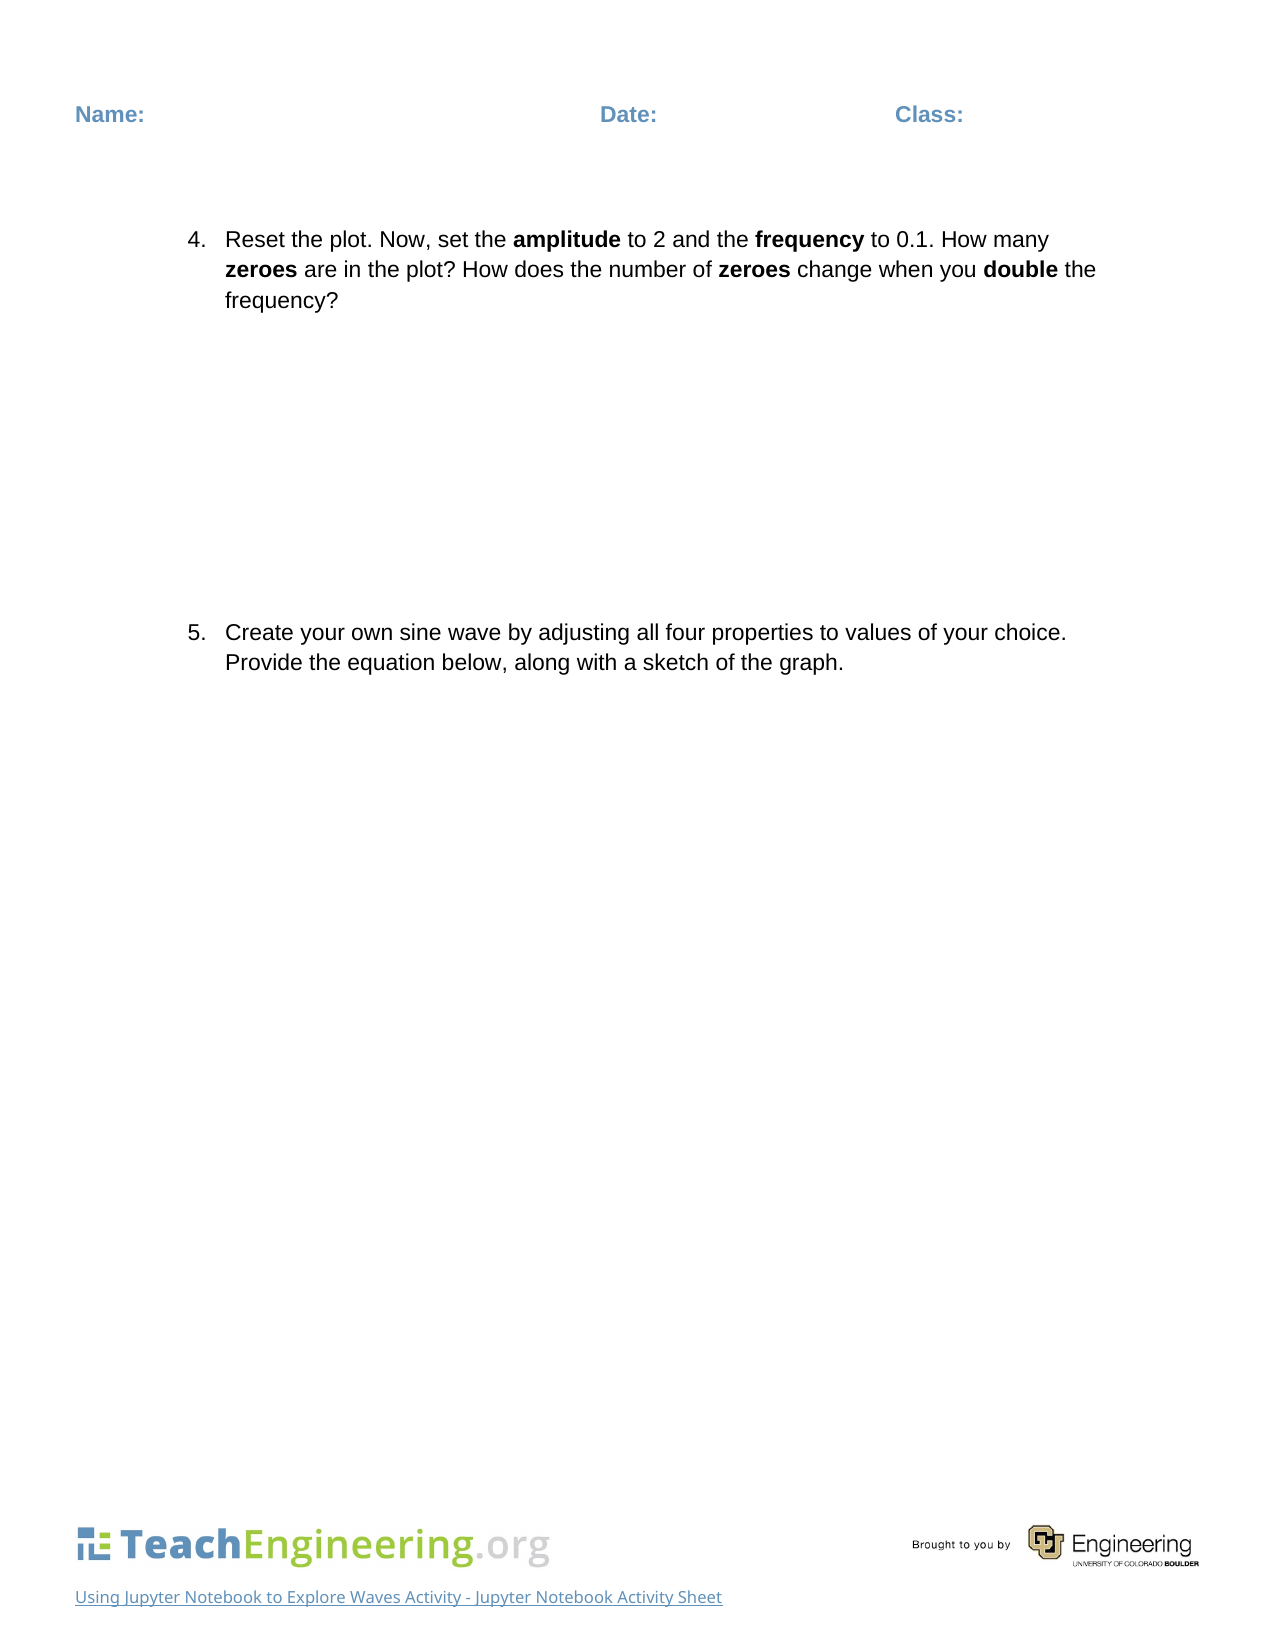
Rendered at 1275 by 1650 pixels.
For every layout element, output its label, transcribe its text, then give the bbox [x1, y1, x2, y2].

list Create your own sine wave by adjusting all four properties to values of your choice. Provide the equation below, along with a sketch of the graph. [187, 619, 1125, 676]
picture [75, 1520, 1200, 1571]
list Reset the plot. Now, set the amplitude to 2 and the frequency to 0.1. How many zeroes are in the plot? How does the number of zeroes change when you double the frequency? [187, 226, 1125, 313]
